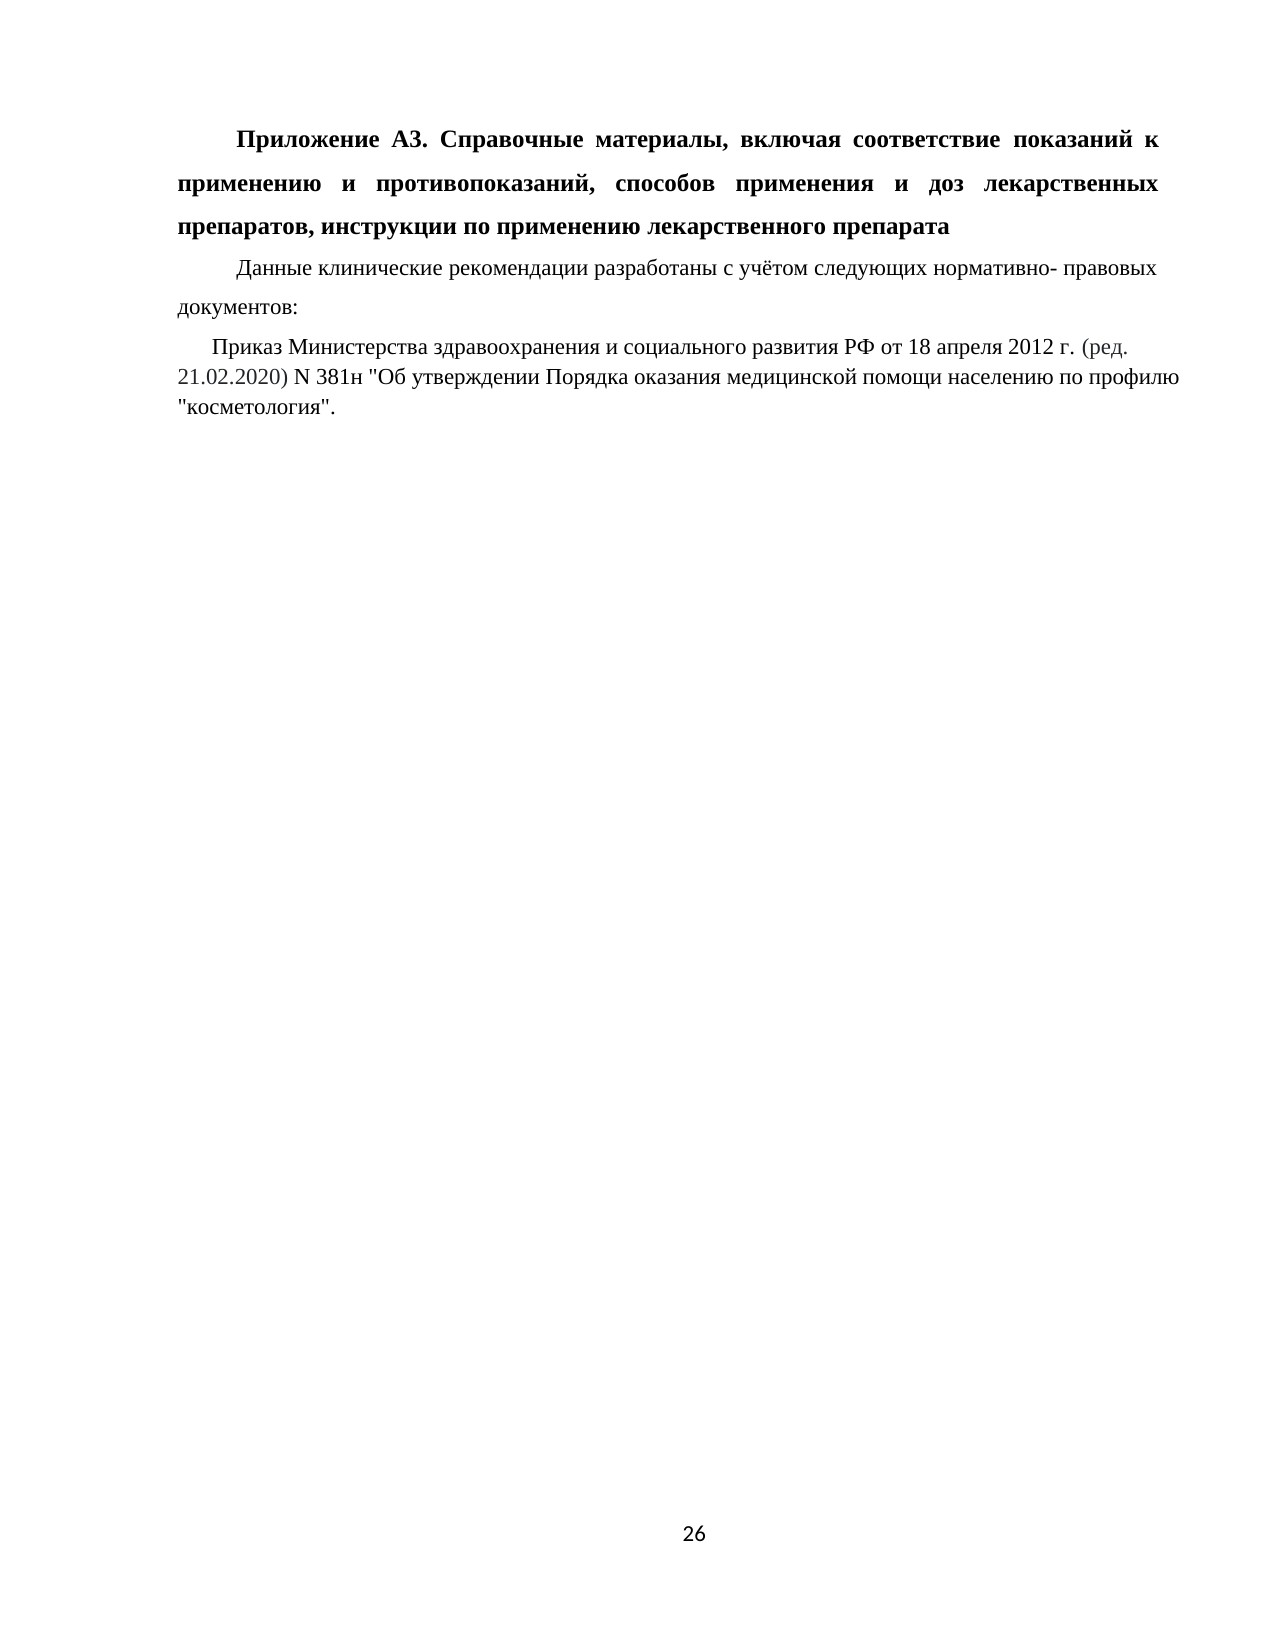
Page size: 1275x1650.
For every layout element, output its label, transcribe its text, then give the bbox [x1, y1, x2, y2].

subtitle Приказ Министерства здравоохранения и социального развития РФ от 18 апреля 2012 г. (ред. 21.02.2020) N 381н "Об утверждении Порядка оказания медицинской помощи населению по профилю "косметология". [177, 333, 1211, 420]
text Приложение А3. Справочные материалы, включая соответствие показаний к применению и противопоказаний, способов применения и доз лекарственных препаратов, инструкции по применению лекарственного препарата [177, 124, 1159, 239]
text Данные клинические рекомендации разработаны с учётом следующих нормативно- правовых документов: [177, 254, 1170, 320]
